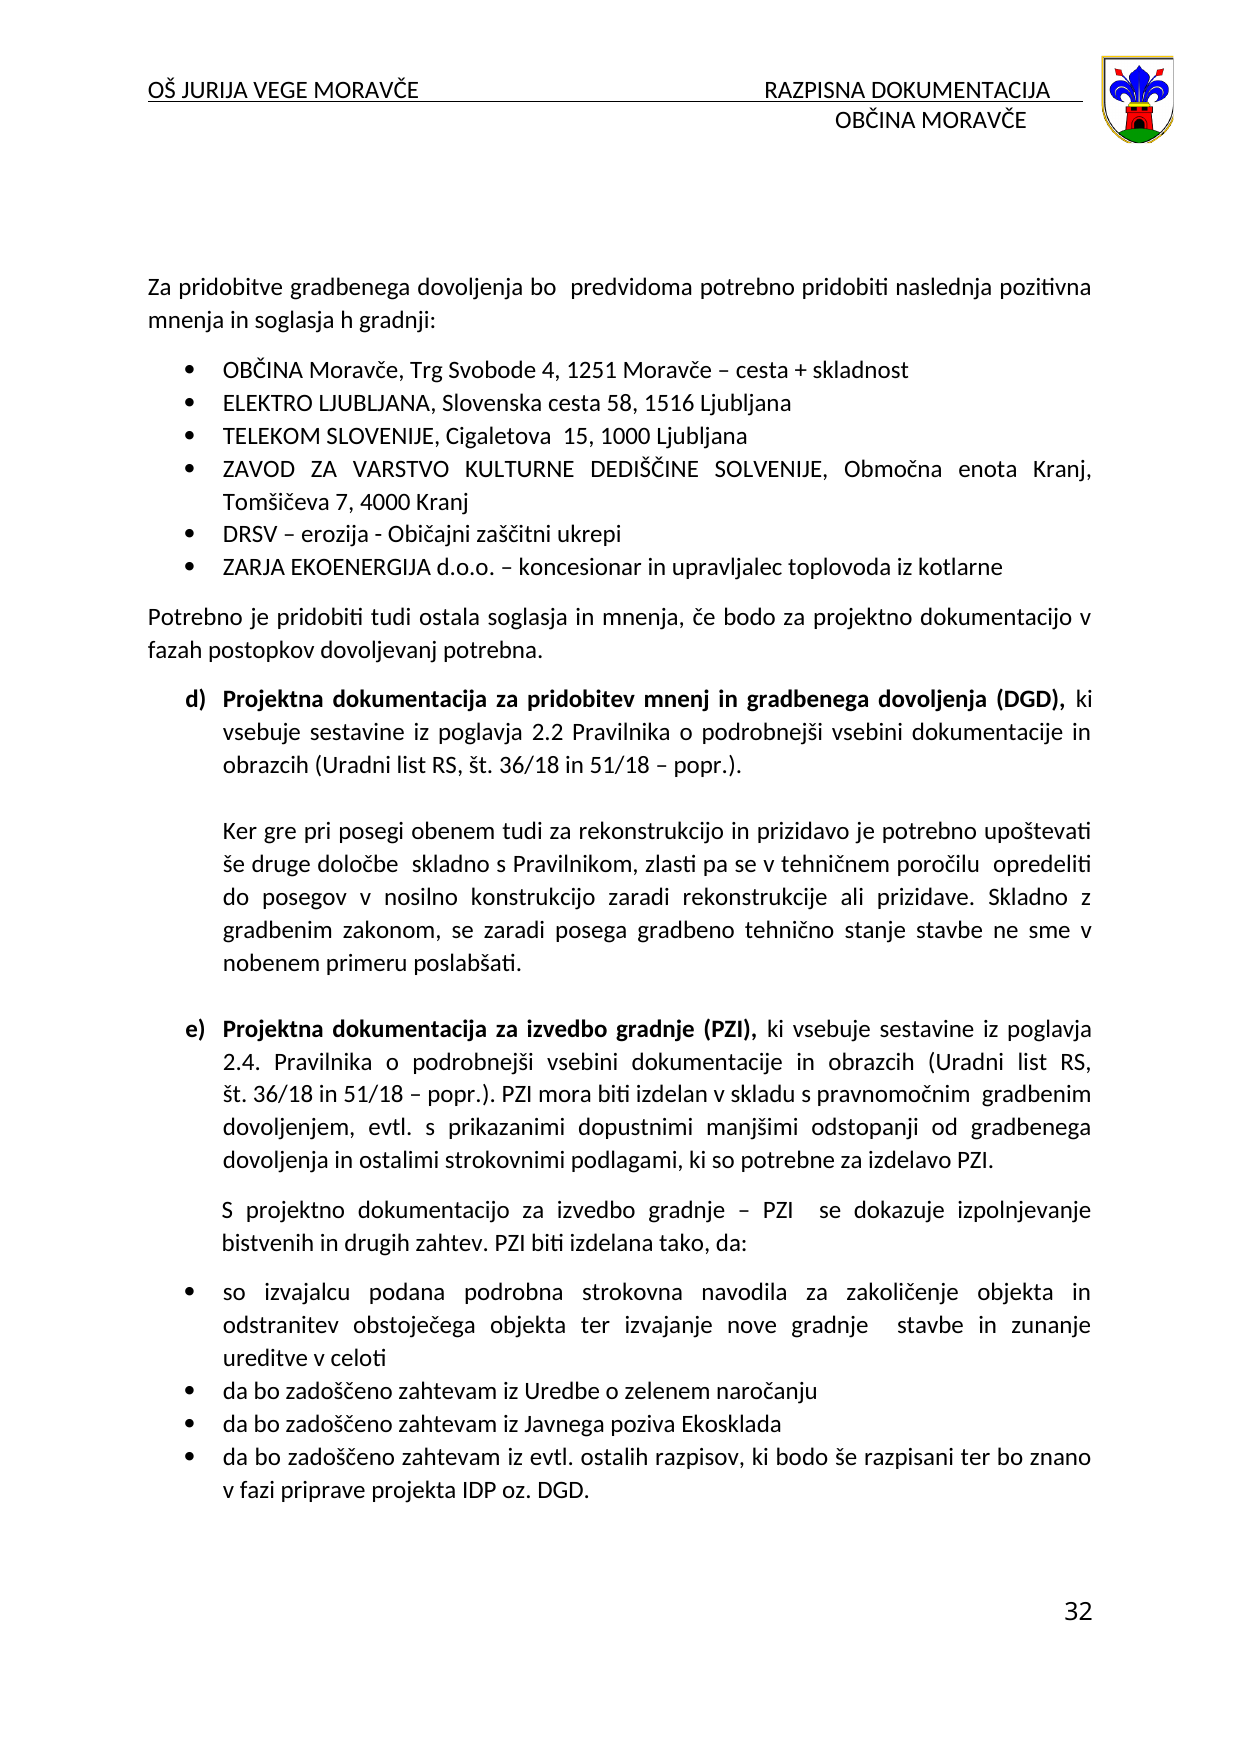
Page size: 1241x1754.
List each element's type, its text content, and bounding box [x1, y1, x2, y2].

list OBČINA Moravče, Trg Svobode 4, 1251 Moravče – cesta + skladnost [185, 354, 1093, 384]
text Potrebno je pridobiti tudi ostala soglasja in mnenja, če bodo za projektno dokumentacijo v fazah postopkov dovoljevanj potrebna. [148, 601, 1093, 664]
list da bo zadoščeno zahtevam iz Javnega poziva Ekosklada [185, 1408, 1093, 1439]
list DRSV – erozija - Običajni zaščitni ukrepi [185, 518, 1093, 549]
list da bo zadoščeno zahtevam iz evtl. ostalih razpisov, ki bodo še razpisani ter bo znano v fazi priprave projekta IDP oz. DGD. [185, 1441, 1093, 1504]
list ELEKTRO LJUBLJANA, Slovenska cesta 58, 1516 Ljubljana [185, 387, 1093, 417]
list so izvajalcu podana podrobna strokovna navodila za zakoličenje objekta in odstranitev obstoječega objekta ter izvajanje nove gradnje stavbe in zunanje ureditve v celoti [185, 1276, 1093, 1373]
picture [1101, 55, 1174, 144]
text Za pridobitve gradbenega dovoljenja bo predvidoma potrebno pridobiti naslednja pozitivna mnenja in soglasja h gradnji: [148, 271, 1093, 335]
list da bo zadoščeno zahtevam iz Uredbe o zelenem naročanju [185, 1375, 1093, 1406]
text S projektno dokumentacijo za izvedbo gradnje – PZI se dokazuje izpolnjevanje bistvenih in drugih zahtev. PZI biti izdelana tako, da: [221, 1194, 1093, 1257]
list Projektna dokumentacija za izvedbo gradnje (PZI), ki vsebuje sestavine iz poglavja 2.4. Pravilnika o podrobnejši vsebini dokumentacije in obrazcih (Uradni list RS, št. 36/18 in 51/18 – popr.). PZI mora biti izdelan v skladu s pravnomočnim gradbenim dovoljenjem, evtl. s prikazanimi dopustnimi manjšimi odstopanji od gradbenega dovoljenja in ostalimi strokovnimi podlagami, ki so potrebne za izdelavo PZI. [185, 1013, 1093, 1175]
list TELEKOM SLOVENIJE, Cigaletova 15, 1000 Ljubljana [185, 420, 1093, 450]
list Ker gre pri posegi obenem tudi za rekonstrukcijo in prizidavo je potrebno upoštevati še druge določbe skladno s Pravilnikom, zlasti pa se v tehničnem poročilu opredeliti do posegov v nosilno konstrukcijo zaradi rekonstrukcije ali prizidave. Skladno z gradbenim zakonom, se zaradi posega gradbeno tehnično stanje stavbe ne sme v nobenem primeru poslabšati. [223, 815, 1093, 977]
list ZARJA EKOENERGIJA d.o.o. – koncesionar in upravljalec toplovoda iz kotlarne [185, 551, 1093, 582]
list ZAVOD ZA VARSTVO KULTURNE DEDIŠČINE SOLVENIJE, Območna enota Kranj, Tomšičeva 7, 4000 Kranj [185, 453, 1093, 516]
list Projektna dokumentacija za pridobitev mnenj in gradbenega dovoljenja (DGD), ki vsebuje sestavine iz poglavja 2.2 Pravilnika o podrobnejši vsebini dokumentacije in obrazcih (Uradni list RS, št. 36/18 in 51/18 – popr.). [185, 683, 1093, 780]
